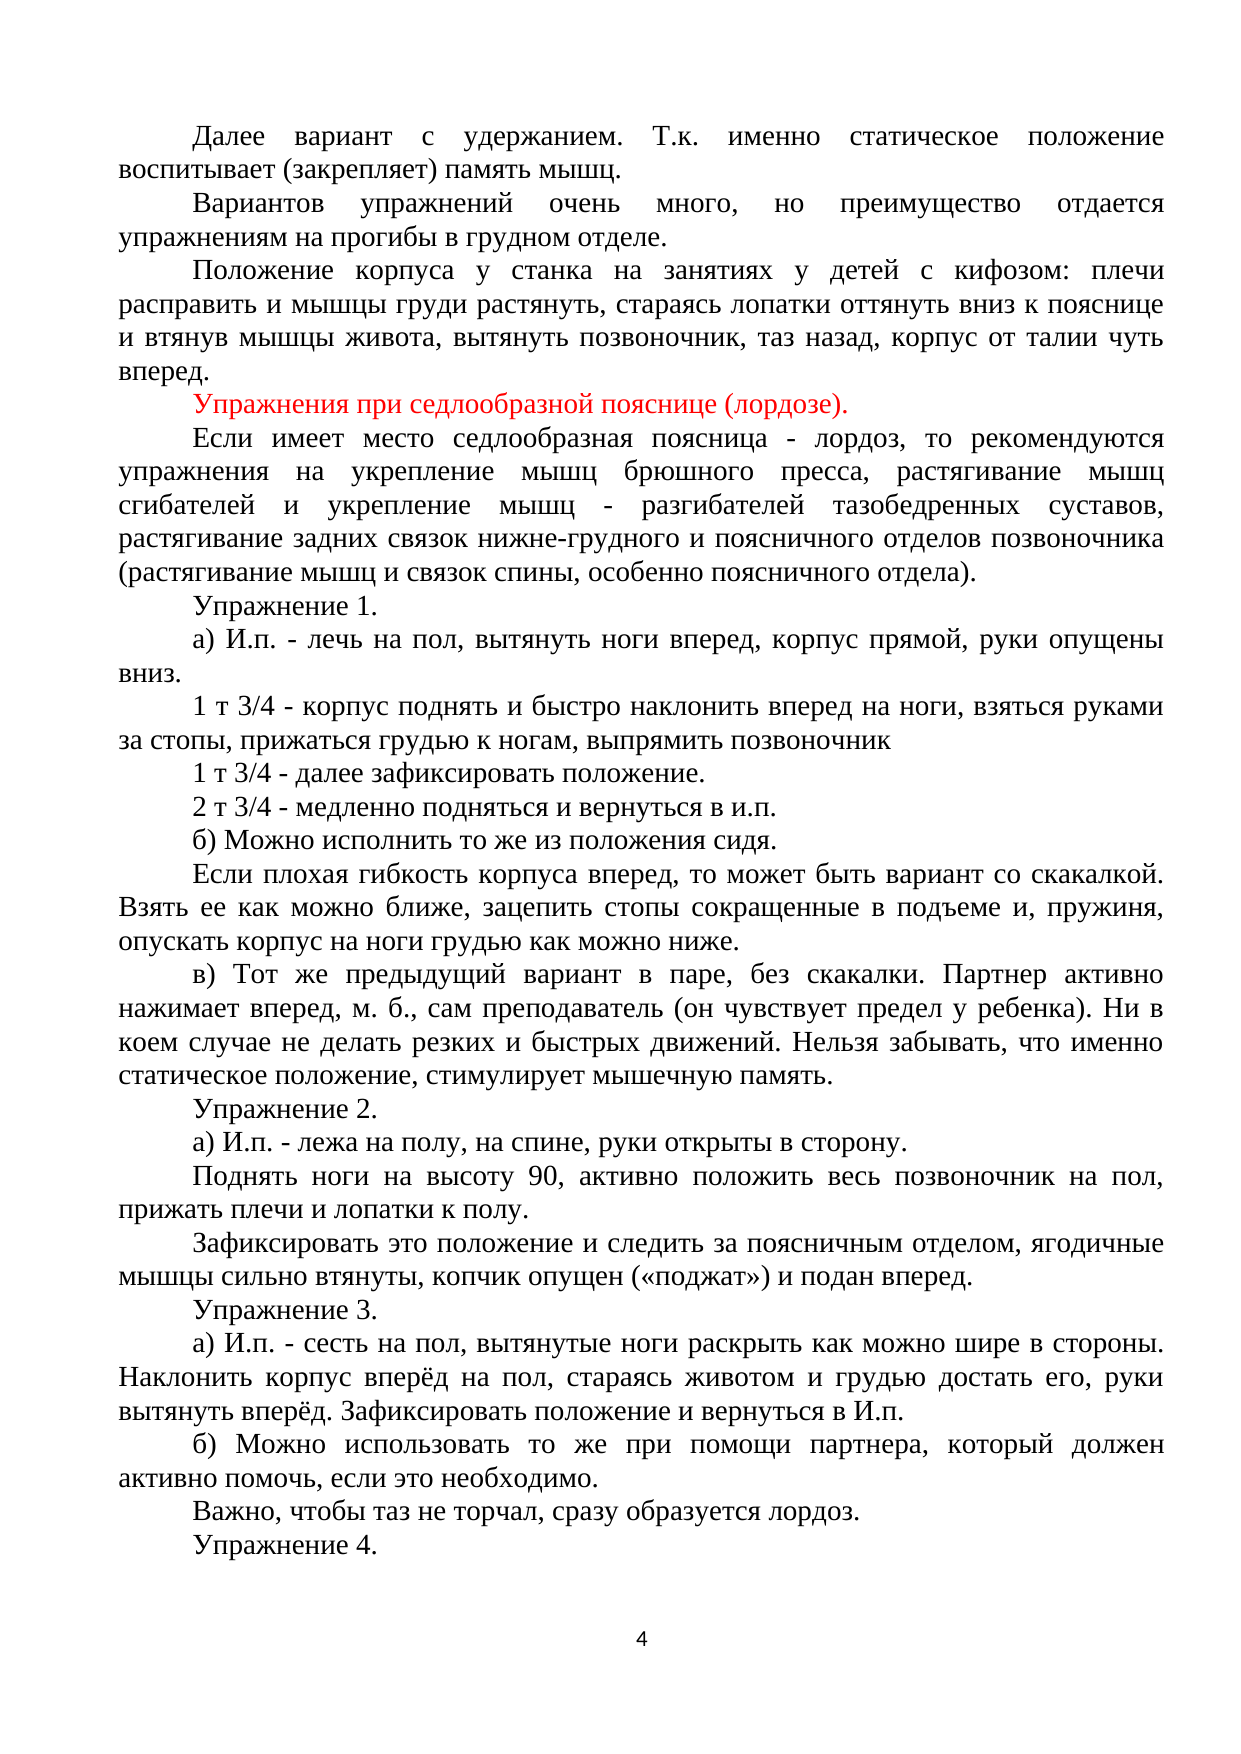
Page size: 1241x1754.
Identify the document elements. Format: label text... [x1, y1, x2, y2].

text а) И.п. - сесть на пол, вытянутые ноги раскрыть как можно шире в стороны. Наклонить корпус вперёд на пол, стараясь животом и грудью достать его, руки вытянуть вперёд. Зафиксировать положение и вернуться в И.п. [118, 1326, 1165, 1426]
text в) Тот же предыдущий вариант в паре, без скакалки. Партнер активно нажимает вперед, м. б., сам преподаватель (он чувствует предел у ребенка). Ни в коем случае не делать резких и быстрых движений. Нельзя забывать, что именно статическое положение, стимулирует мышечную память. [118, 957, 1165, 1091]
text б) Можно исполнить то же из положения сидя. [118, 822, 1165, 856]
text Упражнение 4. [118, 1527, 1165, 1560]
text Вариантов упражнений очень много, но преимущество отдается упражнениям на прогибы в грудном отделе. [118, 185, 1165, 252]
text а) И.п. - лечь на пол, вытянуть ноги вперед, корпус прямой, руки опущены вниз. [118, 621, 1165, 688]
text Зафиксировать это положение и следить за поясничным отделом, ягодичные мышцы сильно втянуты, копчик опущен («поджат») и подан вперед. [118, 1225, 1165, 1292]
text Упражнение 2. [118, 1091, 1165, 1124]
text б) Можно использовать то же при помощи партнера, который должен активно помочь, если это необходимо. [118, 1426, 1165, 1493]
text Упражнение 1. [118, 588, 1165, 621]
text Важно, чтобы таз не торчал, сразу образуется лордоз. [118, 1493, 1165, 1527]
text Положение корпуса у станка на занятиях у детей с кифозом: плечи расправить и мышцы груди растянуть, стараясь лопатки оттянуть вниз к пояснице и втянув мышцы живота, вытянуть позвоночник, таз назад, корпус от талии чуть вперед. [118, 252, 1165, 386]
text Упражнение 3. [118, 1292, 1165, 1326]
text Если плохая гибкость корпуса вперед, то может быть вариант со скакалкой. Взять ее как можно ближе, зацепить стопы сокращенные в подъеме и, пружиня, опускать корпус на ноги грудью как можно ниже. [118, 856, 1165, 957]
text Если имеет место седлообразная поясница - лордоз, то рекомендуются упражнения на укрепление мышц брюшного пресса, растягивание мышц сгибателей и укрепление мышц - разгибателей тазобедренных суставов, растягивание задних связок нижне-грудного и поясничного отделов позвоночника (растягивание мышц и связок спины, особенно поясничного отдела). [118, 420, 1165, 588]
text Упражнения при седлообразной пояснице (лордозе). [118, 386, 1165, 420]
text Поднять ноги на высоту 90, активно положить весь позвоночник на пол, прижать плечи и лопатки к полу. [118, 1158, 1165, 1225]
text 1 т 3/4 - корпус поднять и быстро наклонить вперед на ноги, взяться руками за стопы, прижаться грудью к ногам, выпрямить позвоночник [118, 688, 1165, 755]
text Далее вариант с удержанием. Т.к. именно статическое положение воспитывает (закрепляет) память мышц. [118, 118, 1165, 185]
text 1 т 3/4 - далее зафиксировать положение. [118, 755, 1165, 789]
text 2 т 3/4 - медленно подняться и вернуться в и.п. [118, 789, 1165, 822]
text а) И.п. - лежа на полу, на спине, руки открыты в сторону. [118, 1124, 1165, 1158]
